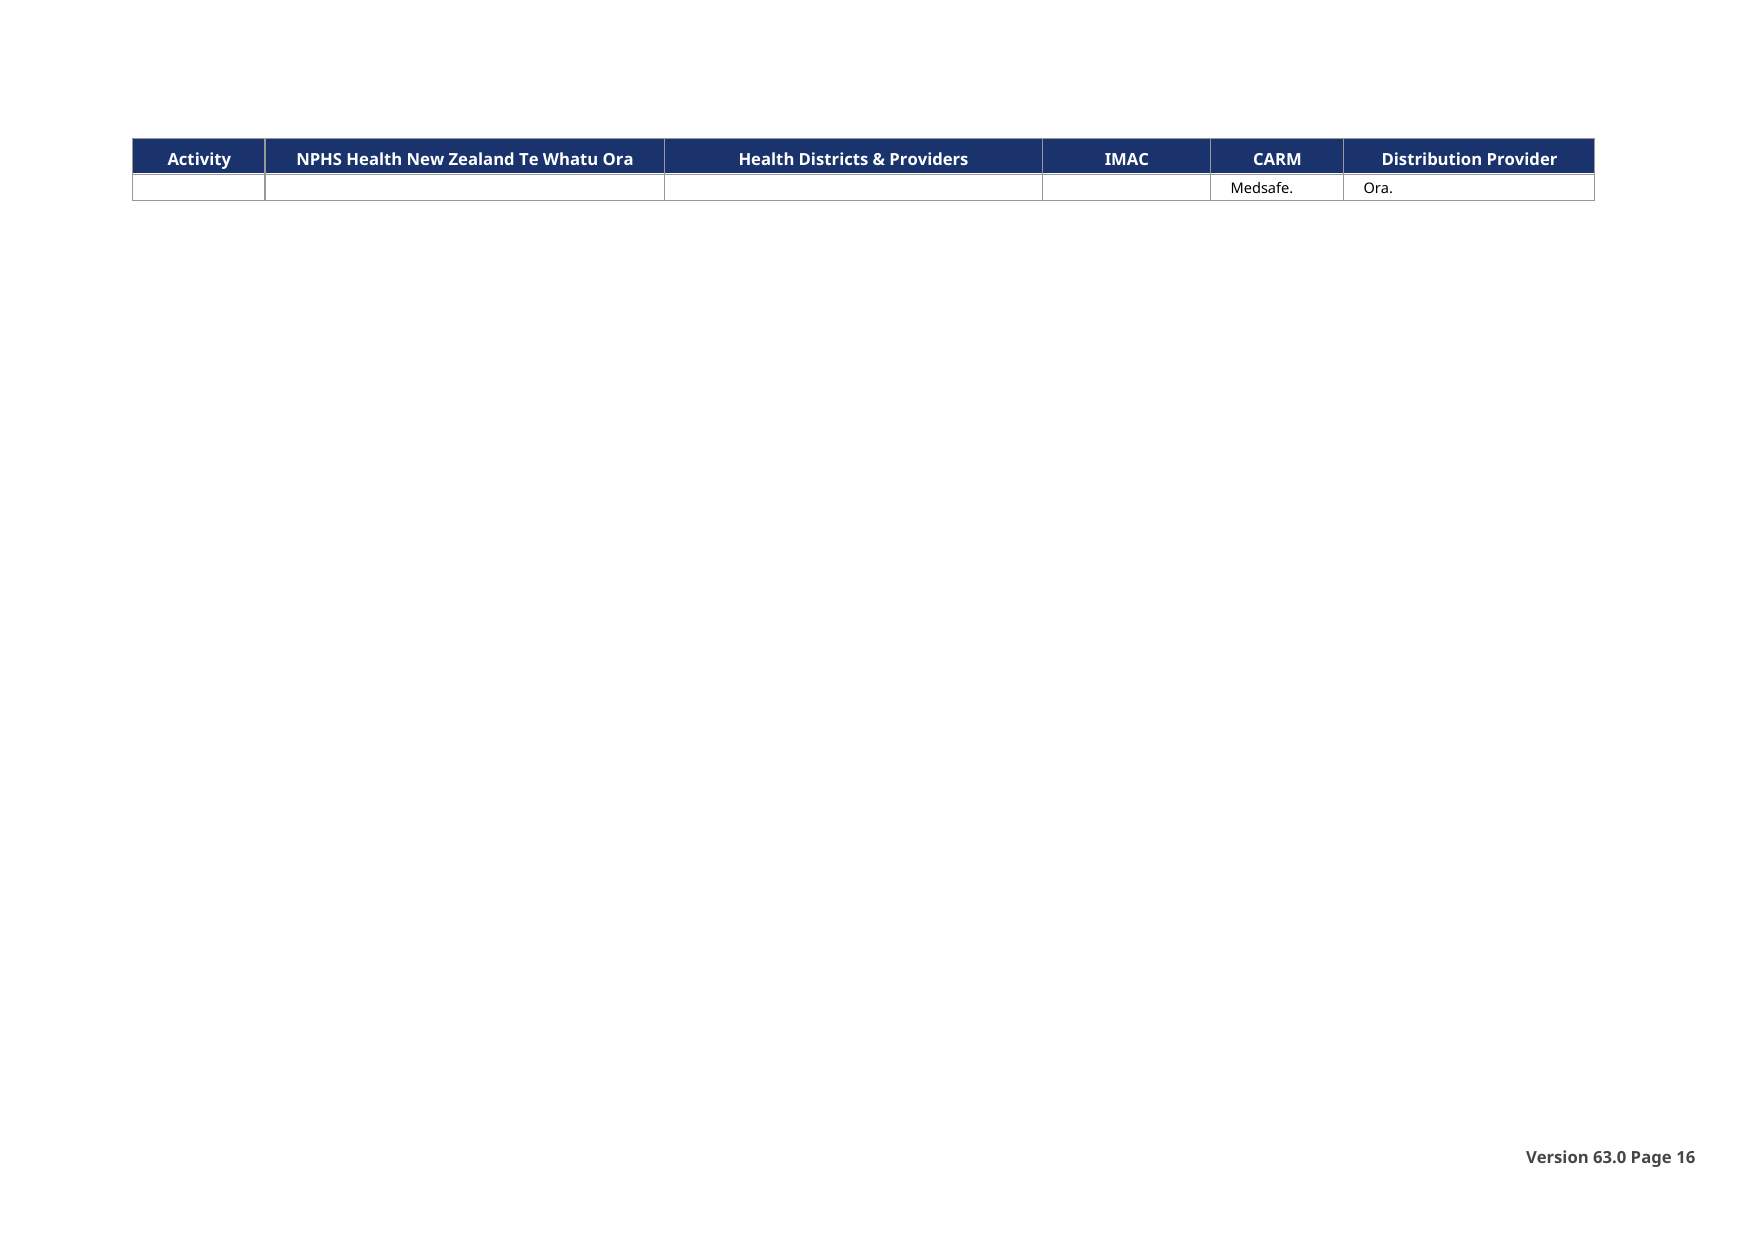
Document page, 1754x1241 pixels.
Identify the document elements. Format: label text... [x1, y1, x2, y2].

table_header Health Districts & Providers [665, 139, 1042, 173]
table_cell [665, 175, 1042, 200]
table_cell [266, 175, 664, 200]
table_header Distribution Provider [1344, 139, 1594, 173]
table_header IMAC [1043, 139, 1210, 173]
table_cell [1344, 175, 1594, 200]
table_header Activity [133, 139, 264, 173]
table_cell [1043, 175, 1210, 200]
table_header CARM [1211, 139, 1343, 173]
table_cell Reporting [133, 175, 264, 200]
table_header NPHS Health New Zealand Te Whatu Ora [266, 139, 664, 173]
table_cell Provide adverse event data to Medsafe. [1211, 175, 1343, 200]
